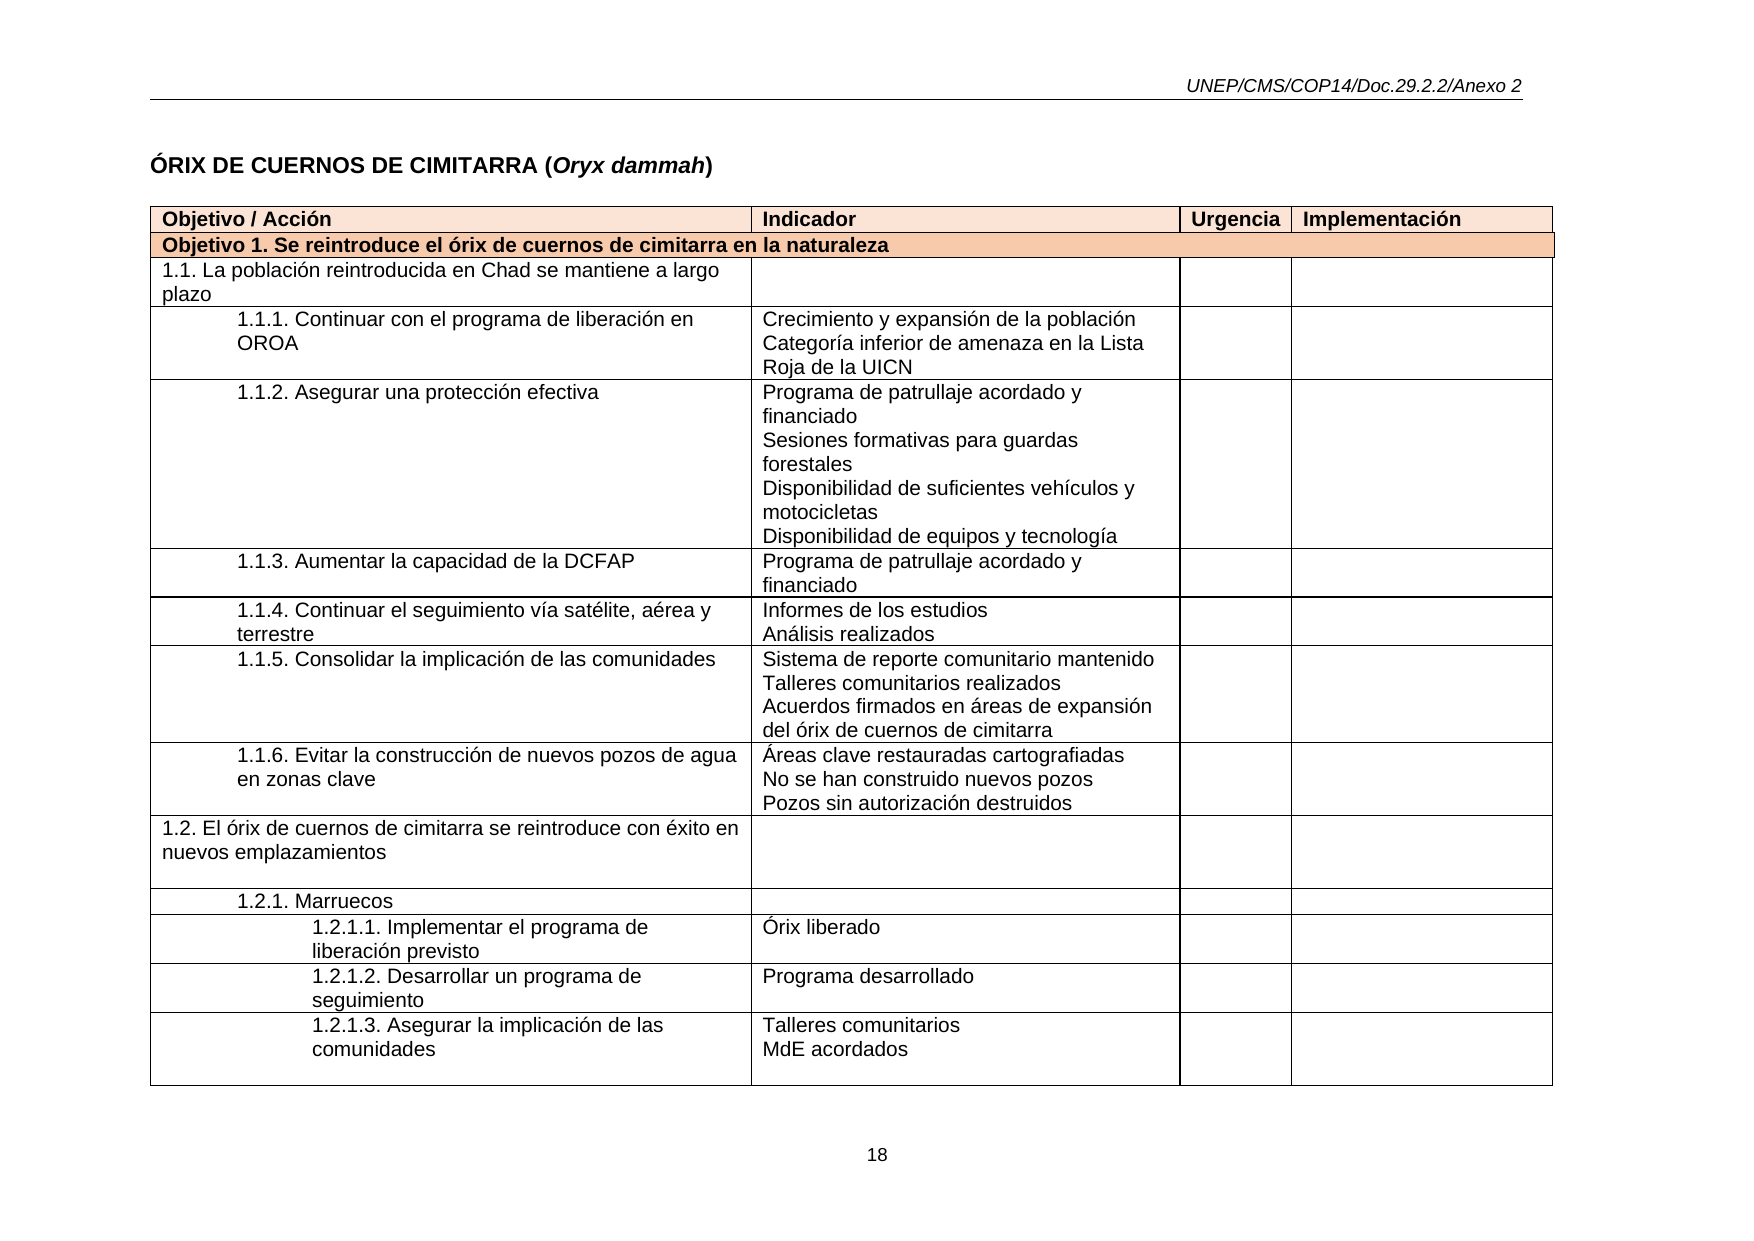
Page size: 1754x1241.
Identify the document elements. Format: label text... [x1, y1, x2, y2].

table_cell [1292, 549, 1552, 596]
table_cell 1.1. La población reintroducida en Chad se mantiene a largo plazo [151, 258, 751, 306]
table_cell Talleres comunitarios MdE acordados [752, 1013, 1179, 1085]
subtitle ÓRIX DE CUERNOS DE CIMITARRA (Oryx dammah) [150, 152, 1604, 178]
table_cell 1.1.6. Evitar la construcción de nuevos pozos de agua en zonas clave [151, 743, 751, 815]
table_cell 1.2.1.1. Implementar el programa de liberación previsto [151, 915, 751, 963]
table_cell [1292, 964, 1552, 1012]
table_cell [752, 816, 1179, 888]
table_cell [752, 258, 1179, 306]
table_cell 1.2.1.2. Desarrollar un programa de seguimiento [151, 964, 751, 1012]
table_cell 1.1.1. Continuar con el programa de liberación en OROA [151, 307, 751, 379]
table_cell Órix liberado [752, 915, 1179, 963]
table_cell [1181, 258, 1291, 306]
table_cell [1292, 380, 1552, 547]
table_cell 1.1.3. Aumentar la capacidad de la DCFAP [151, 549, 751, 596]
table_cell [1181, 743, 1291, 815]
table_cell [752, 889, 1179, 914]
table_cell [1181, 380, 1291, 547]
table_cell 1.1.2. Asegurar una protección efectiva [151, 380, 751, 547]
table_cell [1181, 549, 1291, 596]
table_cell [1292, 258, 1552, 306]
table_cell Crecimiento y expansión de la población Categoría inferior de amenaza en la Lista Roja de la UICN [752, 307, 1179, 379]
table_cell Áreas clave restauradas cartografiadas No se han construido nuevos pozos Pozos sin autorización destruidos [752, 743, 1179, 815]
table_cell [1292, 307, 1552, 379]
table_cell [1181, 964, 1291, 1012]
table_cell 1.1.5. Consolidar la implicación de las comunidades [151, 646, 751, 742]
table_cell [1181, 307, 1291, 379]
table_cell [1292, 889, 1552, 914]
table_cell [1181, 1013, 1291, 1085]
table_header Urgencia [1181, 207, 1291, 232]
table_header Objetivo / Acción [151, 207, 751, 232]
table_cell [1292, 915, 1552, 963]
table_cell Programa de patrullaje acordado y financiado Sesiones formativas para guardas forestales Disponibilidad de suficientes vehículos y motocicletas Disponibilidad de equipos y tecnología [752, 380, 1179, 547]
table_cell Informes de los estudios Análisis realizados [752, 598, 1179, 645]
table_cell [1181, 816, 1291, 888]
table_cell Objetivo 1. Se reintroduce el órix de cuernos de cimitarra en la naturaleza [151, 233, 1554, 257]
table_header Implementación [1292, 207, 1552, 232]
table_cell Sistema de reporte comunitario mantenido Talleres comunitarios realizados Acuerdos firmados en áreas de expansión del órix de cuernos de cimitarra [752, 646, 1179, 742]
table_cell Programa desarrollado [752, 964, 1179, 1012]
table_cell 1.1.4. Continuar el seguimiento vía satélite, aérea y terrestre [151, 598, 751, 645]
table_cell [1181, 598, 1291, 645]
table_cell 1.2.1.3. Asegurar la implicación de las comunidades [151, 1013, 751, 1085]
table_cell [1181, 646, 1291, 742]
table_cell [1292, 816, 1552, 888]
table_cell [1181, 915, 1291, 963]
table_cell [1292, 598, 1552, 645]
table_cell [1181, 889, 1291, 914]
table_cell 1.2.1. Marruecos [151, 889, 751, 914]
table_cell Programa de patrullaje acordado y financiado [752, 549, 1179, 596]
table_cell [1292, 1013, 1552, 1085]
table_cell [1292, 646, 1552, 742]
table_cell 1.2. El órix de cuernos de cimitarra se reintroduce con éxito en nuevos emplazamientos [151, 816, 751, 888]
table_cell [1292, 743, 1552, 815]
table_header Indicador [752, 207, 1179, 232]
